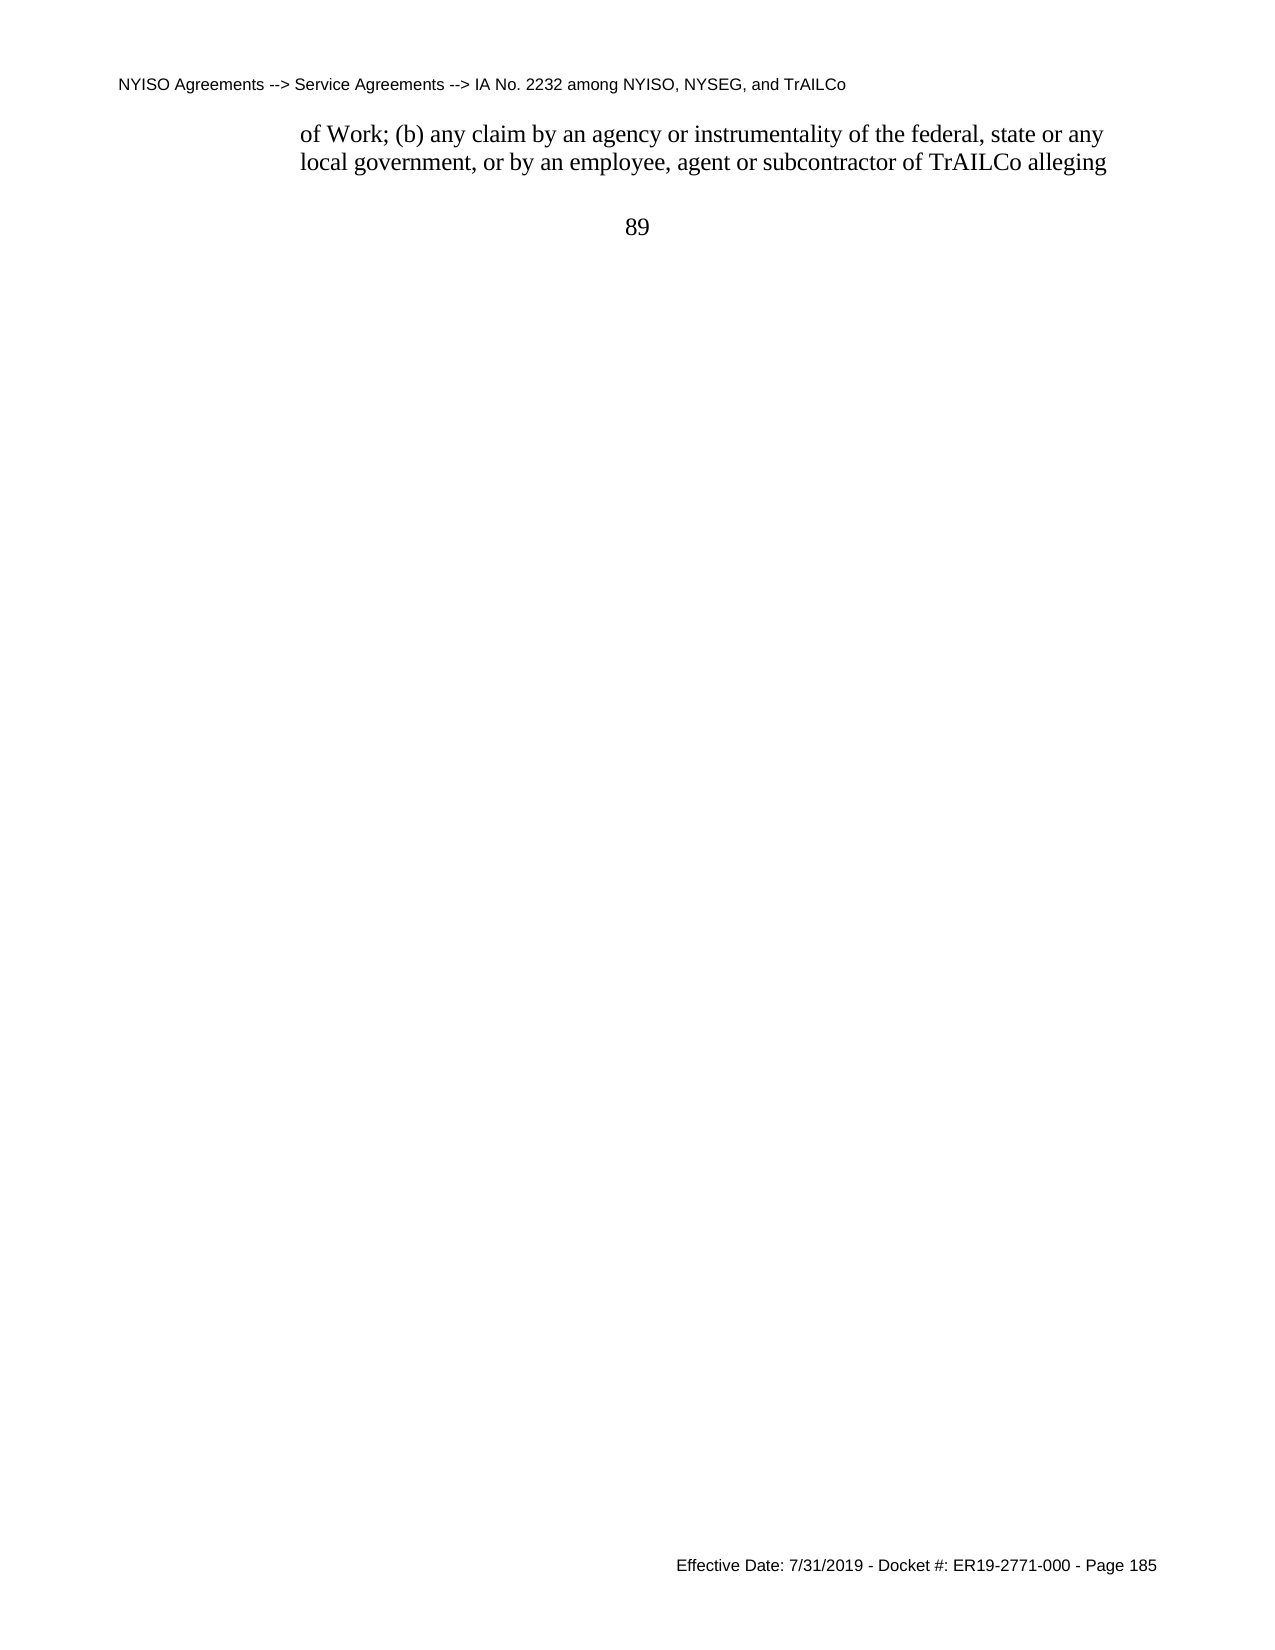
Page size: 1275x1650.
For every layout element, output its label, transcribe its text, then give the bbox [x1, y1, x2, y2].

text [300, 119, 1143, 177]
text 89 [625, 212, 1275, 241]
